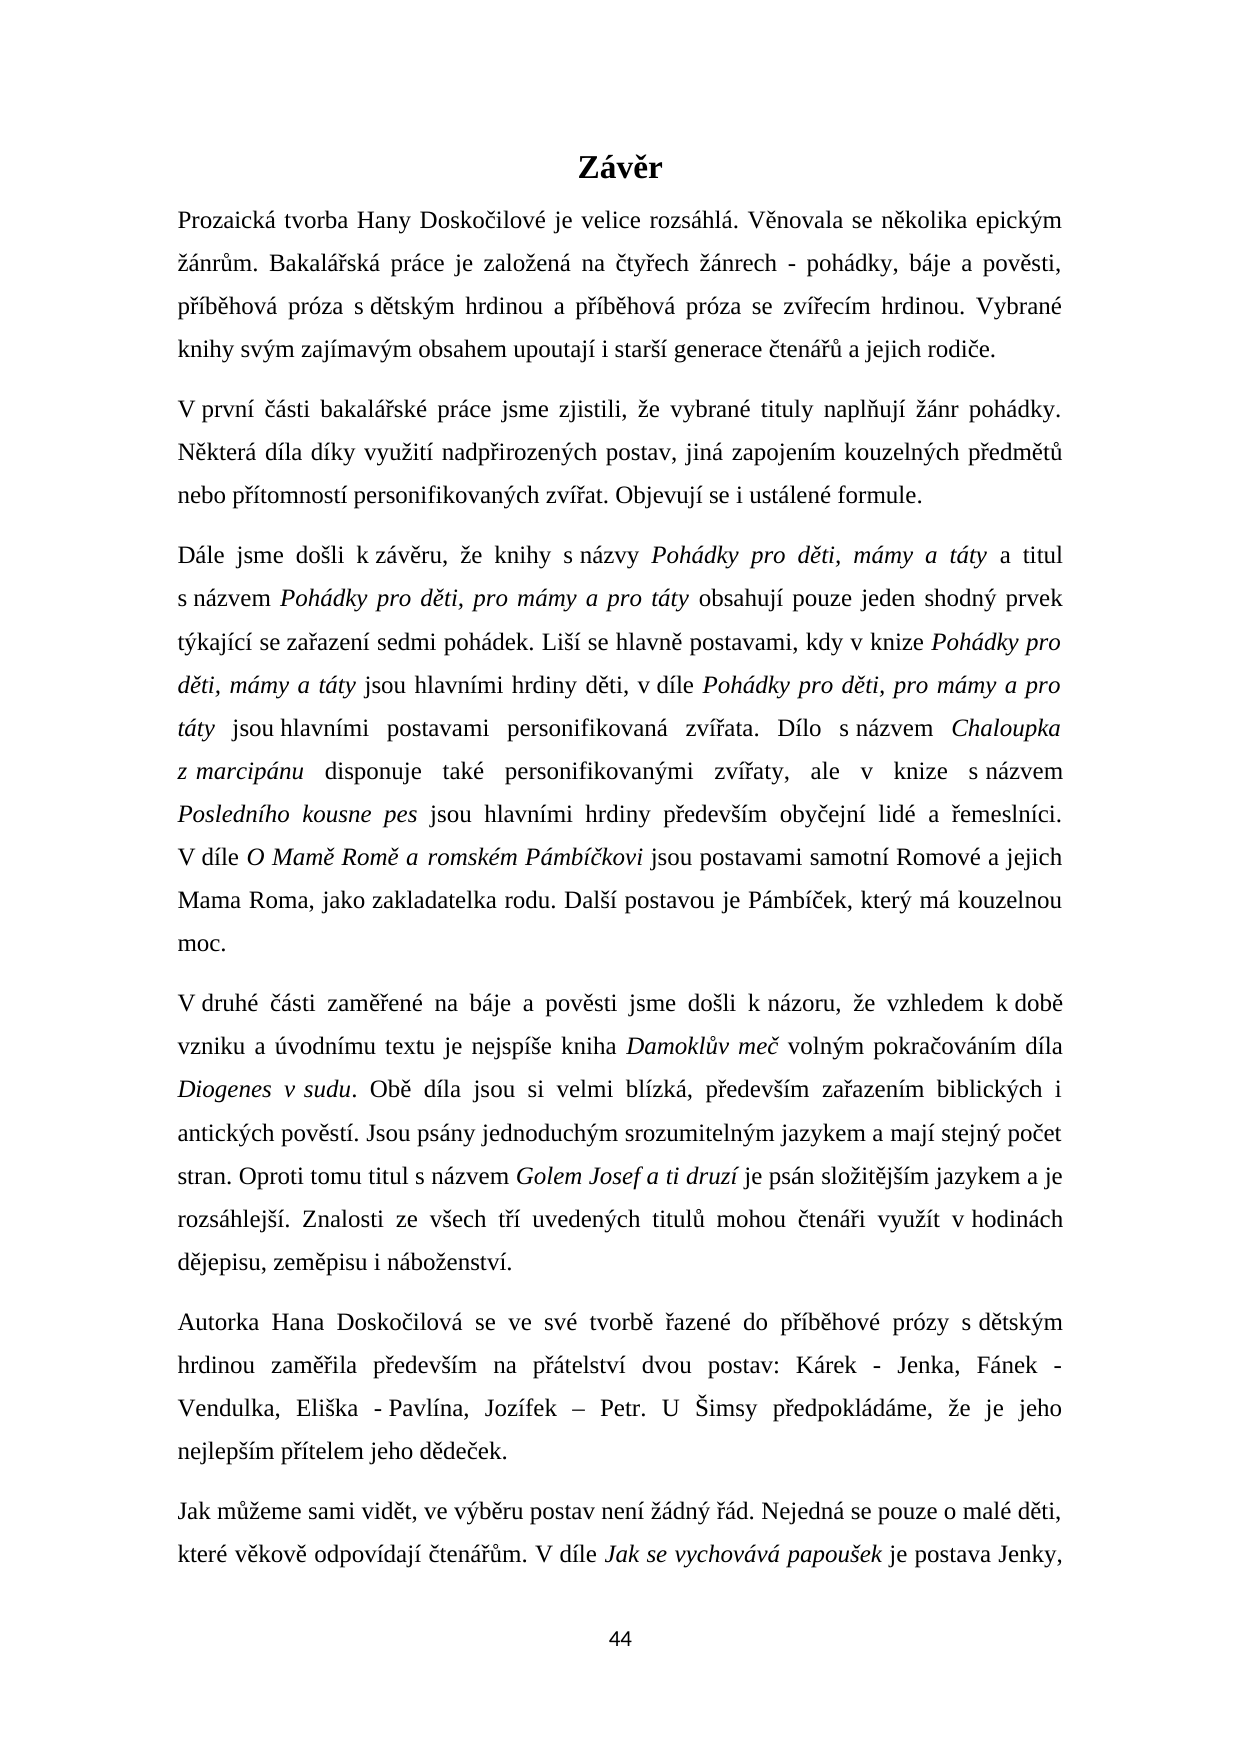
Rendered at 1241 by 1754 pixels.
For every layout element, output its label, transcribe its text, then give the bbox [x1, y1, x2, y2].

text V druhé části zaměřené na báje a pověsti jsme došli k názoru, že vzhledem k době vzniku a úvodnímu textu je nejspíše kniha Damoklův meč volným pokračováním díla Diogenes v sudu. Obě díla jsou si velmi blízká, především zařazením biblických i antických pověstí. Jsou psány jednoduchým srozumitelným jazykem a mají stejný počet stran. Oproti tomu titul s názvem Golem Josef a ti druzí je psán složitějším jazykem a je rozsáhlejší. Znalosti ze všech tří uvedených titulů mohou čtenáři využít v hodinách dějepisu, zeměpisu i náboženství. [177, 988, 1063, 1276]
subtitle Závěr [177, 148, 1063, 186]
text Dále jsme došli k závěru, že knihy s názvy Pohádky pro děti, mámy a táty a titul s názvem Pohádky pro děti, pro mámy a pro táty obsahují pouze jeden shodný prvek týkající se zařazení sedmi pohádek. Liší se hlavně postavami, kdy v knize Pohádky pro děti, mámy a táty jsou hlavními hrdiny děti, v díle Pohádky pro děti, pro mámy a pro táty jsou hlavními postavami personifikovaná zvířata. Dílo s názvem Chaloupka z marcipánu disponuje také personifikovanými zvířaty, ale v knize s názvem Posledního kousne pes jsou hlavními hrdiny především obyčejní lidé a řemeslníci. V díle O Mamě Romě a romském Pámbíčkovi jsou postavami samotní Romové a jejich Mama Roma, jako zakladatelka rodu. Další postavou je Pámbíček, který má kouzelnou moc. [177, 540, 1063, 957]
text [177, 1496, 1063, 1568]
text Autorka Hana Doskočilová se ve své tvorbě řazené do příběhové prózy s dětským hrdinou zaměřila především na přátelství dvou postav: Kárek - Jenka, Fánek - Vendulka, Eliška - Pavlína, Jozífek – Petr. U Šimsy předpokládáme, že je jeho nejlepším přítelem jeho dědeček. [177, 1307, 1063, 1465]
text Prozaická tvorba Hany Doskočilové je velice rozsáhlá. Věnovala se několika epickým žánrům. Bakalářská práce je založená na čtyřech žánrech - pohádky, báje a pověsti, příběhová próza s dětským hrdinou a příběhová próza se zvířecím hrdinou. Vybrané knihy svým zajímavým obsahem upoutají i starší generace čtenářů a jejich rodiče. [177, 205, 1063, 363]
text V první části bakalářské práce jsme zjistili, že vybrané tituly naplňují žánr pohádky. Některá díla díky využití nadpřirozených postav, jiná zapojením kouzelných předmětů nebo přítomností personifikovaných zvířat. Objevují se i ustálené formule. [177, 394, 1063, 509]
